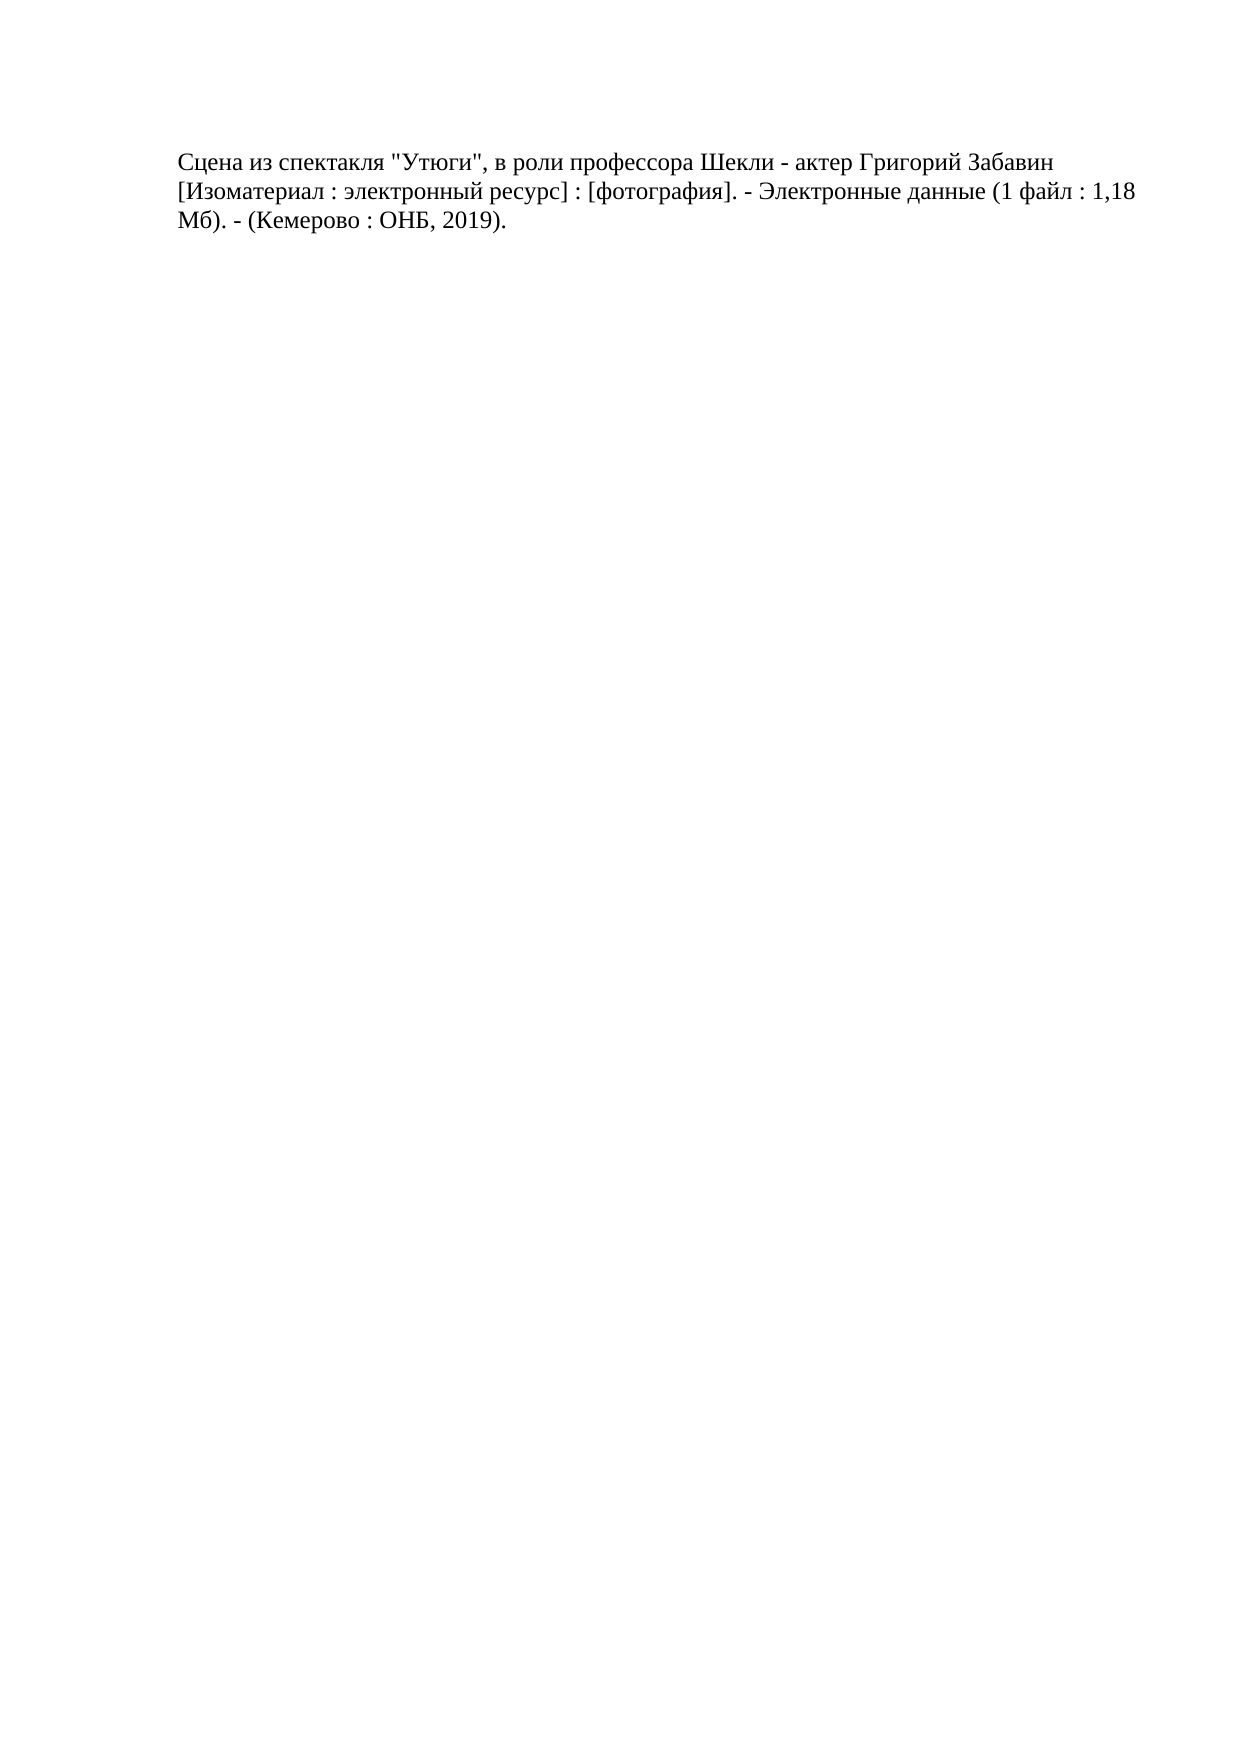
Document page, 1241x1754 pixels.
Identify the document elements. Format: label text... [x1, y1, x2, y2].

text Сцена из спектакля "Утюги", в роли профессора Шекли - актер Григорий Забавин [Изоматериал : электронный ресурс] : [фотография]. - Электронные данные (1 файл : 1,18 Мб). - (Кемерово : ОНБ, 2019). [177, 147, 1152, 233]
